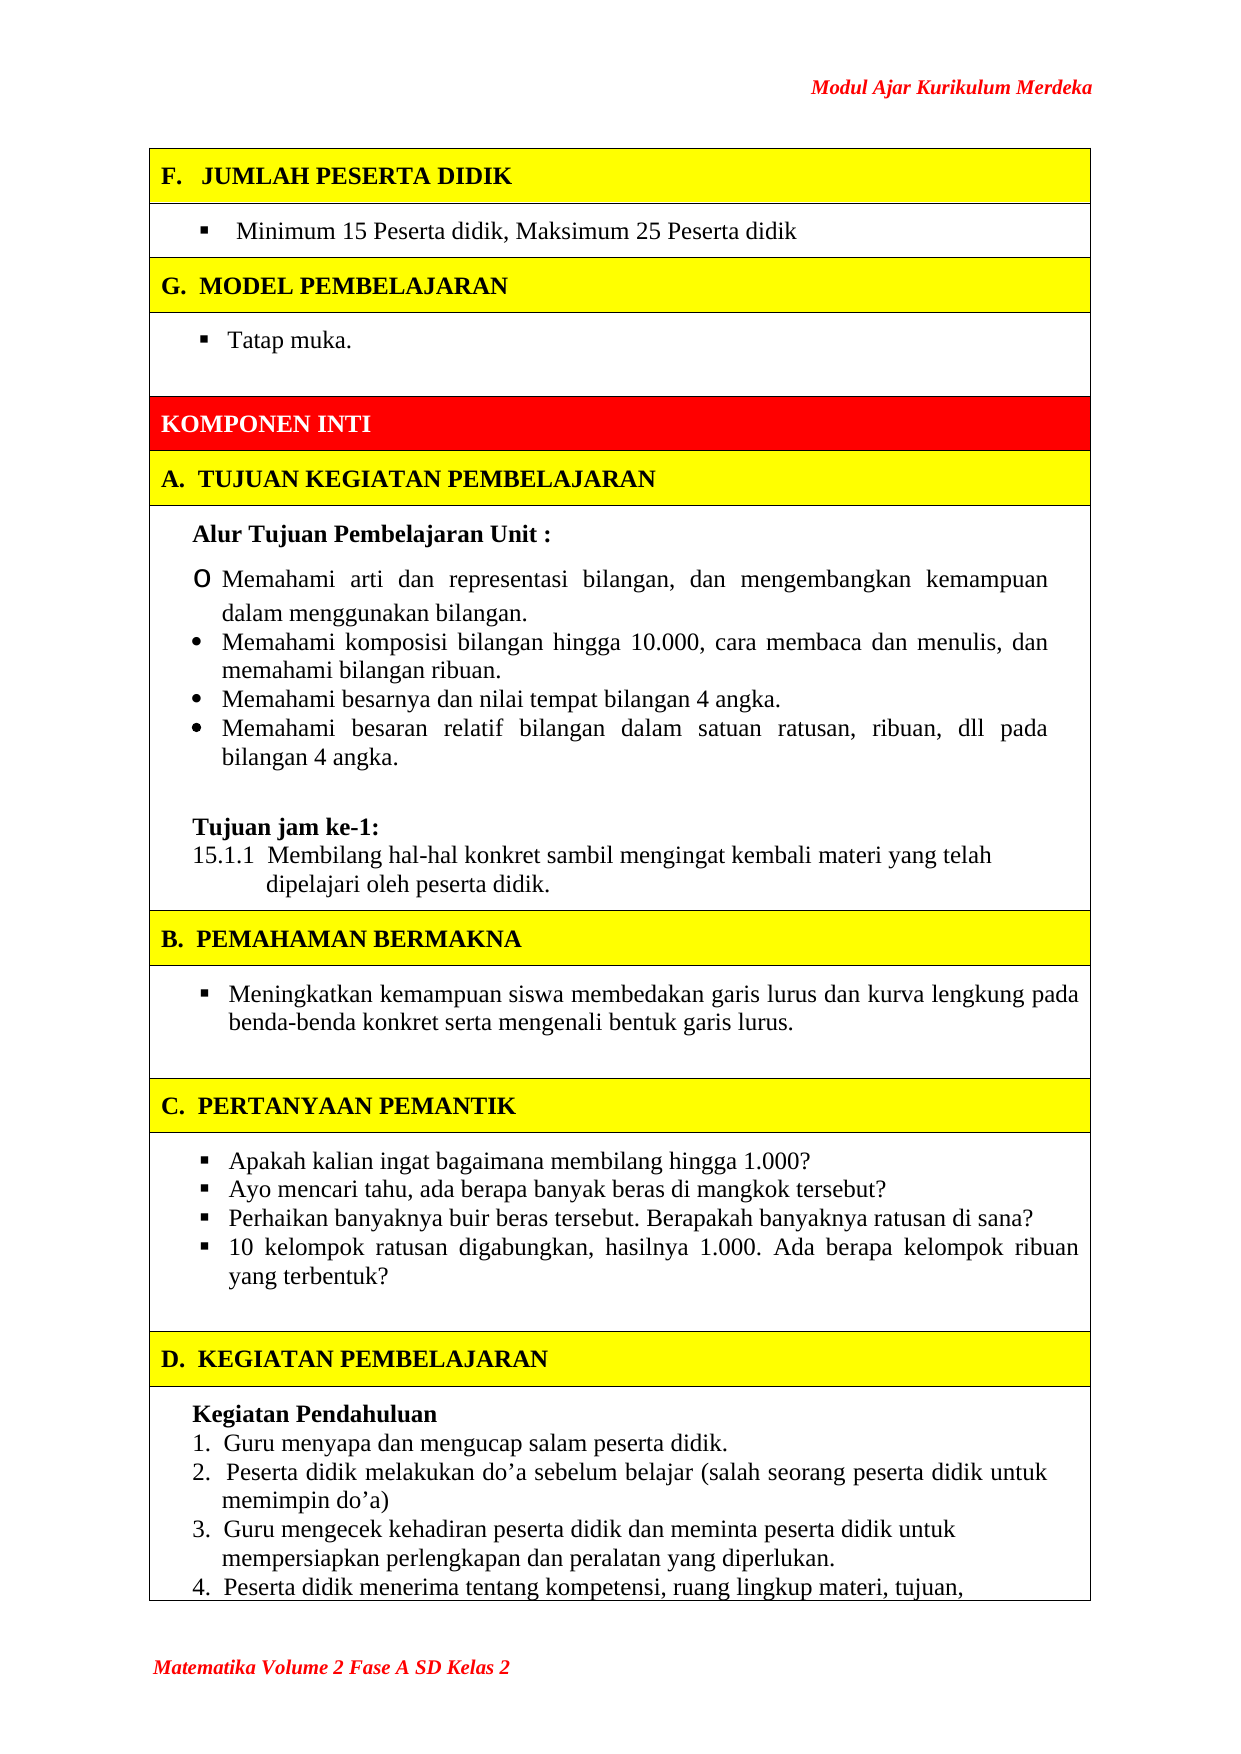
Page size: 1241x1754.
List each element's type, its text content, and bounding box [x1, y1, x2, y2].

table_cell Apakah kalian ingat bagaimana membilang hingga 1.000? Ayo mencari tahu, ada berapa banyak beras di mangkok tersebut? Perhaikan banyaknya buir beras tersebut. Berapakah banyaknya ratusan di sana? 10 kelompok ratusan digabungkan, hasilnya 1.000. Ada berapa kelompok ribuan yang terbentuk? [150, 1133, 1090, 1331]
table_cell Tatap muka. [150, 313, 1090, 396]
table_cell A. TUJUAN KEGIATAN PEMBELAJARAN [150, 451, 1090, 505]
table_cell Meningkatkan kemampuan siswa membedakan garis lurus dan kurva lengkung pada benda-benda konkret serta mengenali bentuk garis lurus. [150, 966, 1090, 1077]
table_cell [150, 1387, 1090, 1600]
table_cell F. JUMLAH PESERTA DIDIK [150, 149, 1090, 202]
table_cell Minimum 15 Peserta didik, Maksimum 25 Peserta didik [150, 204, 1090, 257]
table_cell D. KEGIATAN PEMBELAJARAN [150, 1332, 1090, 1386]
table_cell B. PEMAHAMAN BERMAKNA [150, 911, 1090, 965]
table_cell Alur Tujuan Pembelajaran Unit : Memahami arti dan representasi bilangan, dan mengembangkan kemampuan dalam menggunakan bilangan. Memahami komposisi bilangan hingga 10.000, cara membaca dan menulis, dan memahami bilangan ribuan. Memahami besarnya dan nilai tempat bilangan 4 angka. Memahami besaran relatif bilangan dalam satuan ratusan, ribuan, dll pada bilangan 4 angka. Tujuan jam ke-1: 15.1.1 Membilang hal-hal konkret sambil mengingat kembali materi yang telah dipelajari oleh peserta didik. [150, 506, 1090, 910]
table_cell C. PERTANYAAN PEMANTIK [150, 1079, 1090, 1132]
table_cell G. MODEL PEMBELAJARAN [150, 258, 1090, 312]
table_cell KOMPONEN INTI [150, 397, 1090, 450]
